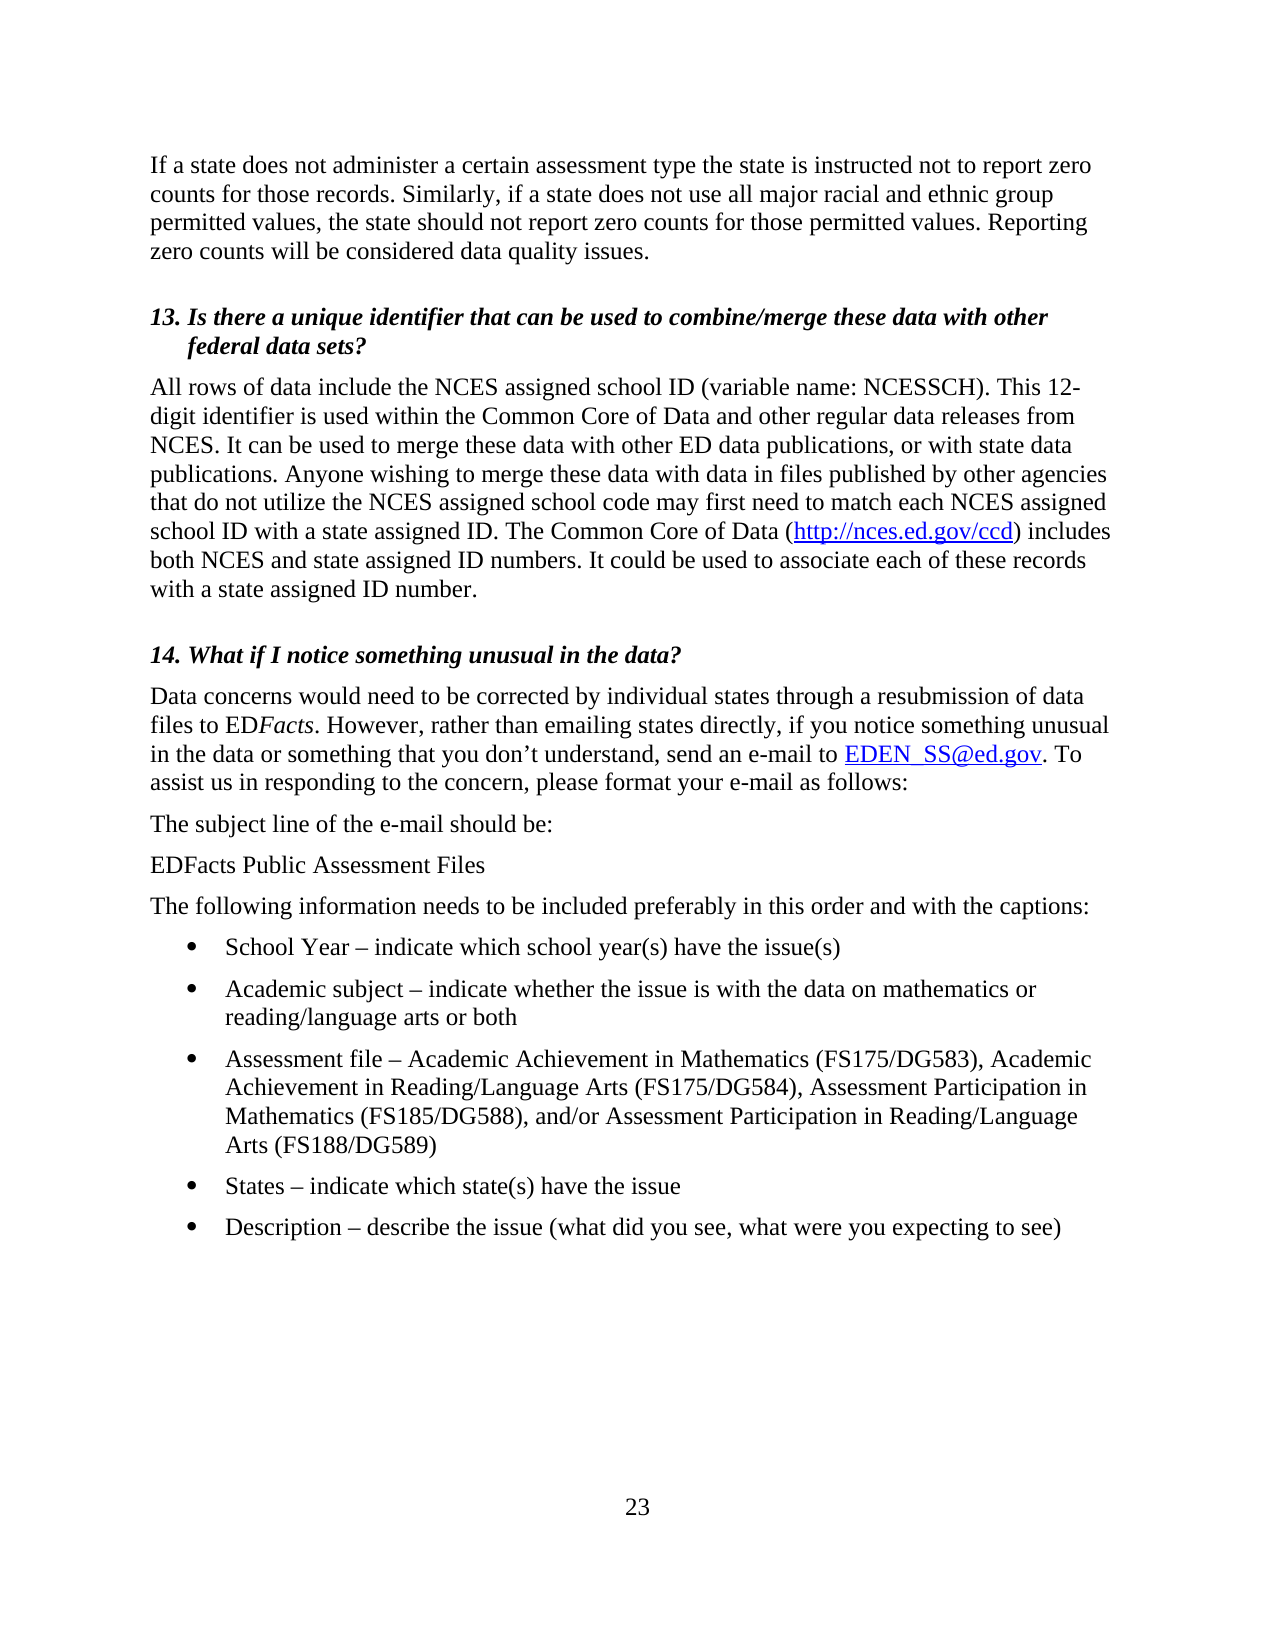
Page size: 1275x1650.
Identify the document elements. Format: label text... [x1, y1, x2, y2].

text All rows of data include the NCES assigned school ID (variable name: NCESSCH). This 12-digit identifier is used within the Common Core of Data and other regular data releases from NCES. It can be used to merge these data with other ED data publications, or with state data publications. Anyone wishing to merge these data with data in files published by other agencies that do not utilize the NCES assigned school code may first need to match each NCES assigned school ID with a state assigned ID. The Common Core of Data (http://nces.ed.gov/ccd) includes both NCES and state assigned ID numbers. It could be used to associate each of these records with a state assigned ID number. [150, 372, 1125, 602]
text The following information needs to be included preferably in this order and with the captions: [150, 891, 1125, 920]
list School Year – indicate which school year(s) have the issue(s) [187, 932, 1125, 961]
list Description – describe the issue (what did you see, what were you expecting to see) [187, 1212, 1125, 1241]
list What if I notice something unusual in the data? [150, 640, 1125, 669]
list Academic subject – indicate whether the issue is with the data on mathematics or reading/language arts or both [187, 974, 1125, 1031]
list States – indicate which state(s) have the issue [187, 1171, 1125, 1200]
text If a state does not administer a certain assessment type the state is instructed not to report zero counts for those records. Similarly, if a state does not use all major racial and ethnic group permitted values, the state should not report zero counts for those permitted values. Reporting zero counts will be considered data quality issues. [150, 150, 1125, 265]
text The subject line of the e-mail should be: [150, 809, 1125, 837]
text Data concerns would need to be corrected by individual states through a resubmission of data files to EDFacts. However, rather than emailing states directly, if you notice something unusual in the data or something that you don’t understand, send an e-mail to EDEN_SS@ed.gov. To assist us in responding to the concern, please format your e-mail as follows: [150, 681, 1125, 796]
list Is there a unique identifier that can be used to combine/merge these data with other federal data sets? [150, 302, 1125, 360]
text EDFacts Public Assessment Files [150, 850, 1125, 879]
list Assessment file – Academic Achievement in Mathematics (FS175/DG583), Academic Achievement in Reading/Language Arts (FS175/DG584), Assessment Participation in Mathematics (FS185/DG588), and/or Assessment Participation in Reading/Language Arts (FS188/DG589) [187, 1044, 1125, 1159]
